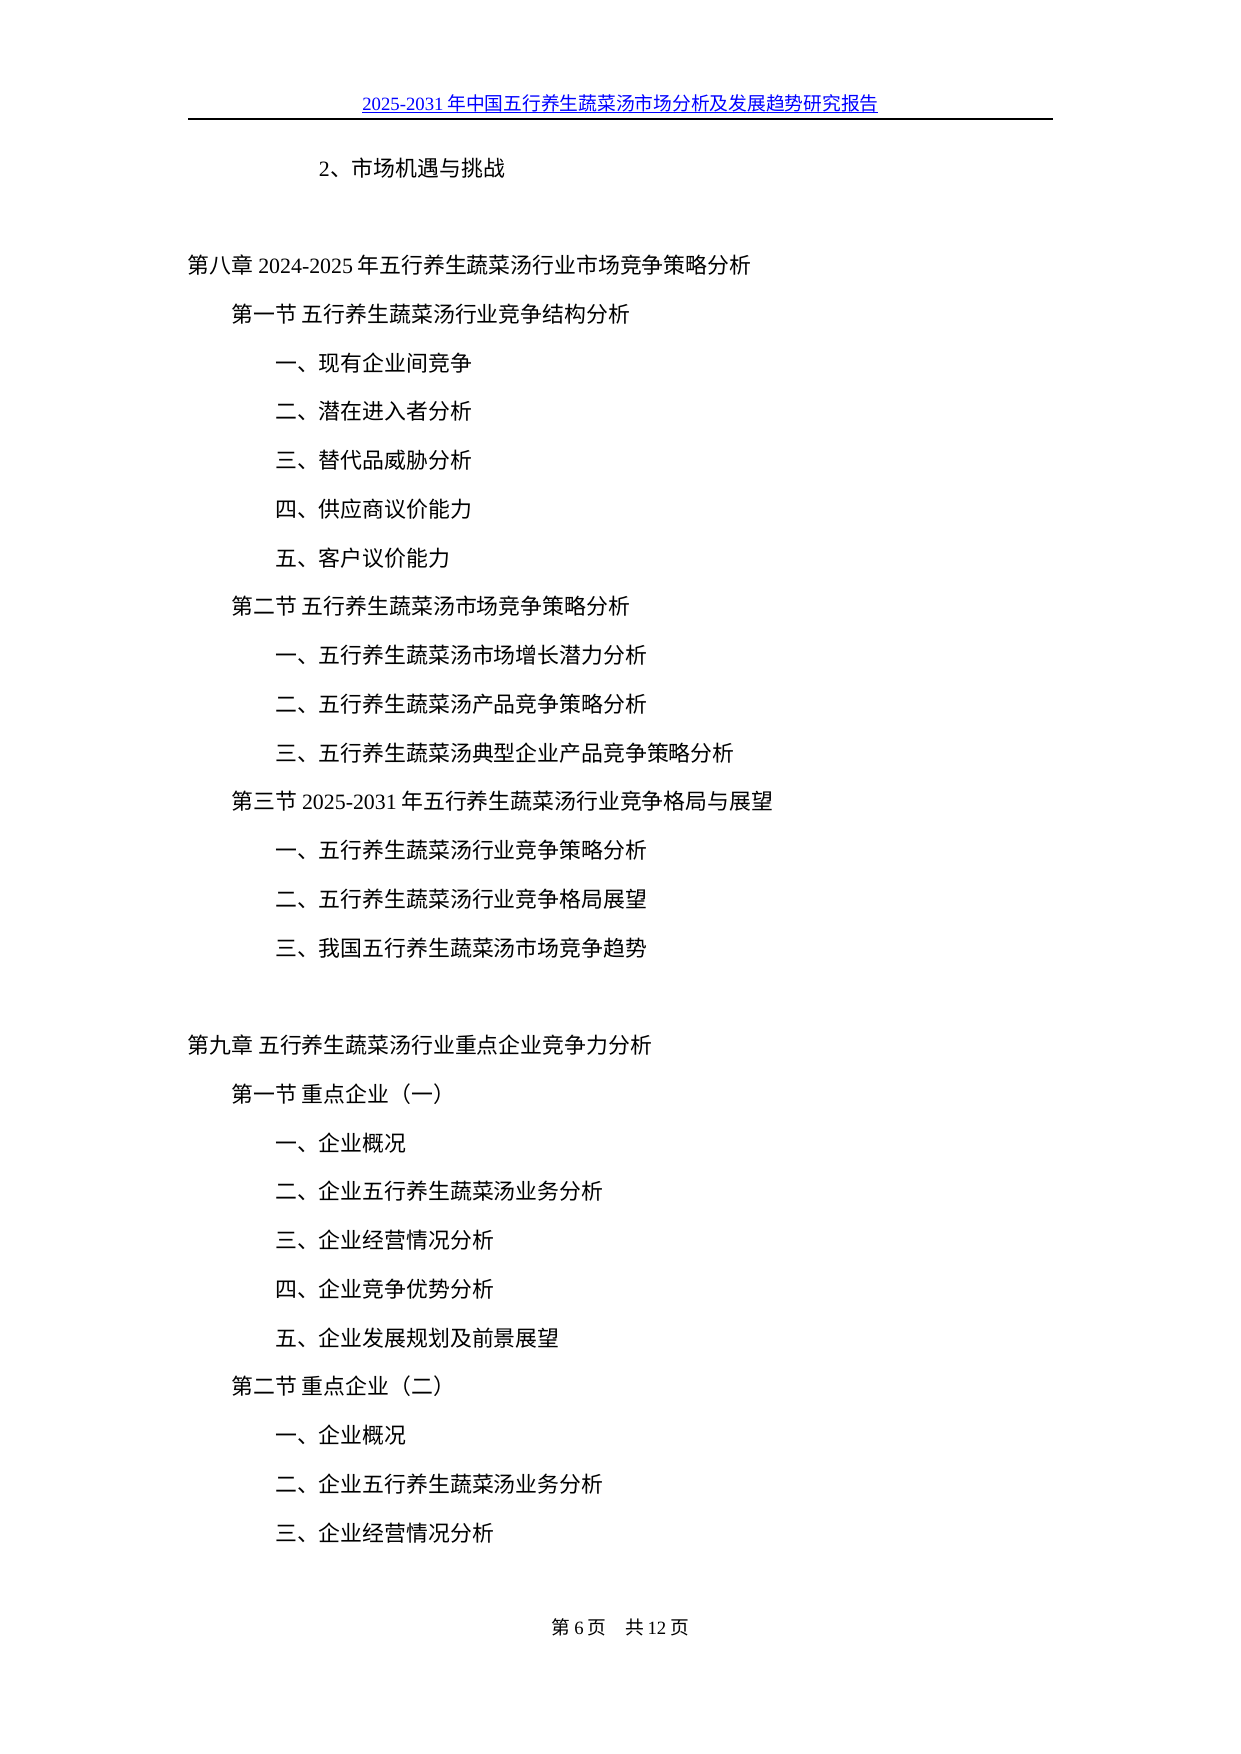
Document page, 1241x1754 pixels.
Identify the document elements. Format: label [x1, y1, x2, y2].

text [187, 150, 1053, 1548]
